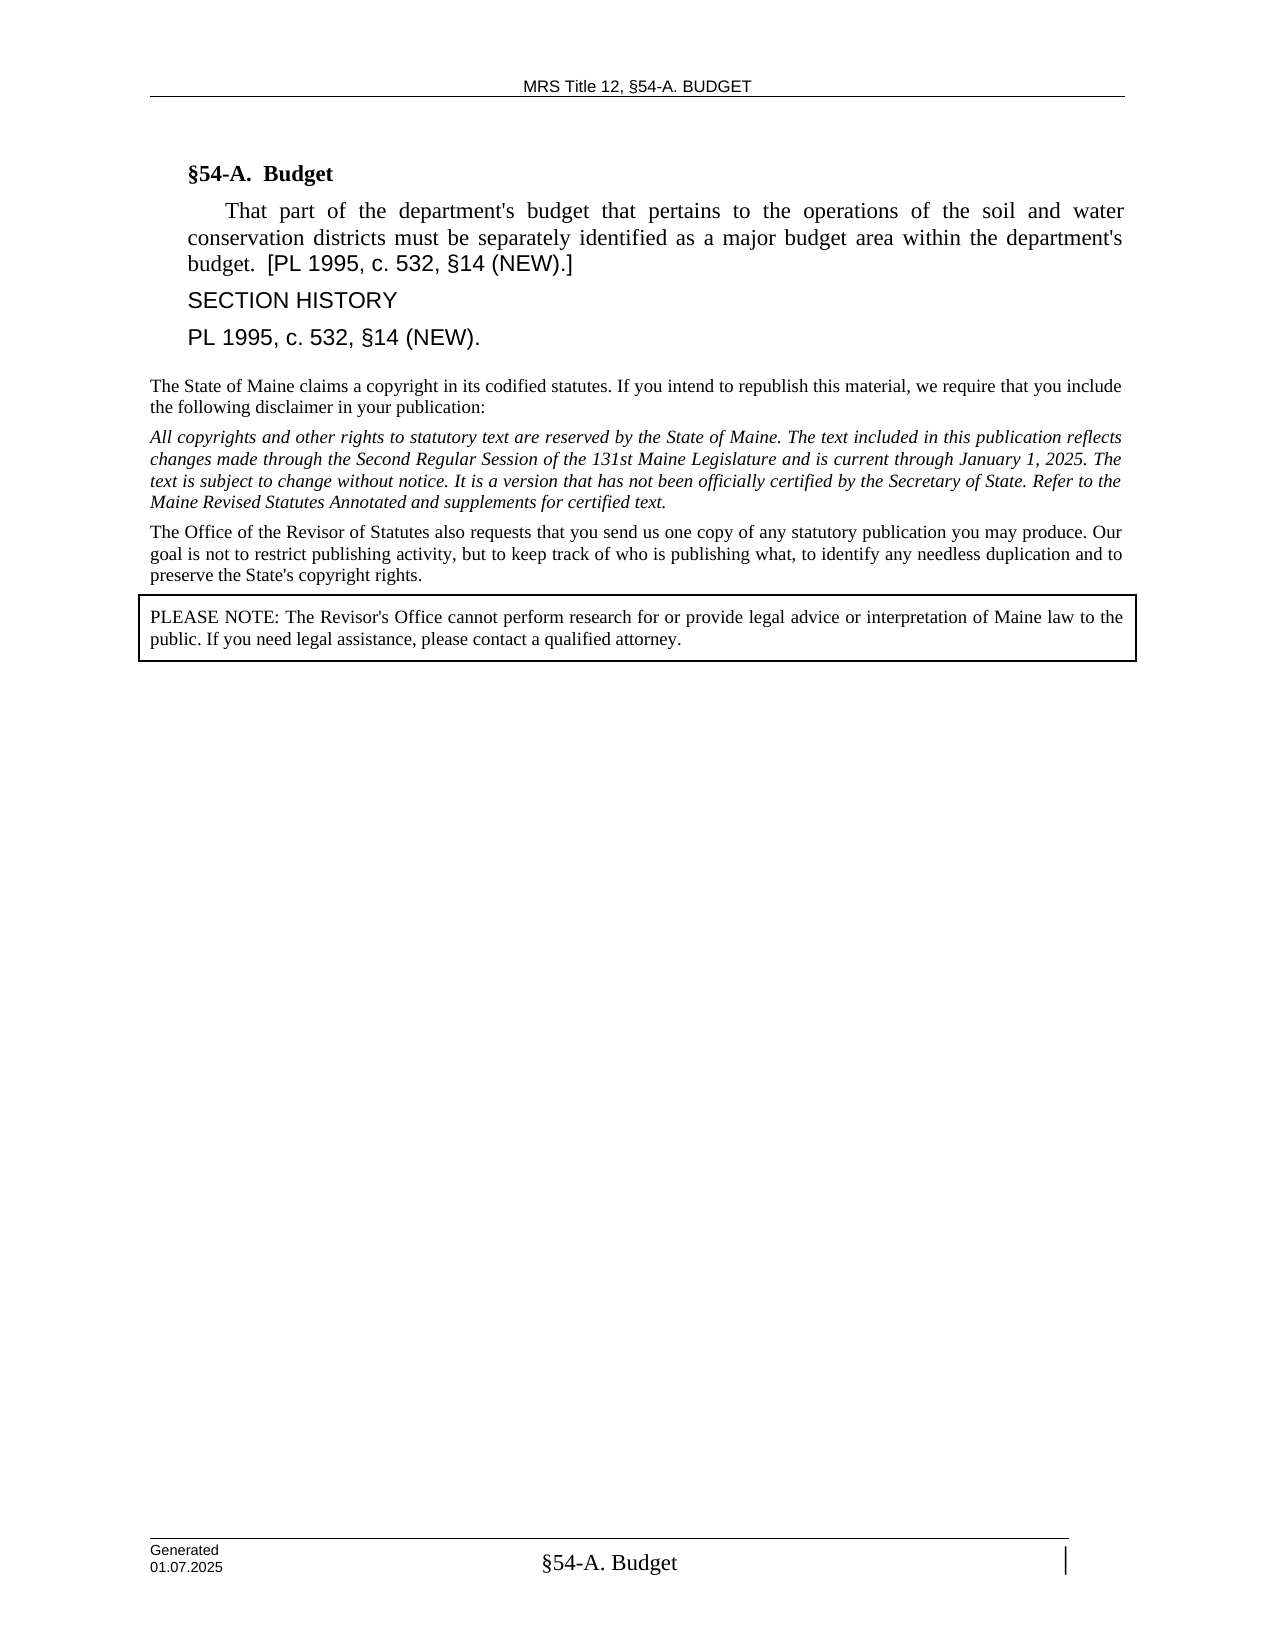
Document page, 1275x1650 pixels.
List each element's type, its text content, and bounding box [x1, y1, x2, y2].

text §54-A. Budget [187, 160, 1125, 187]
text All copyrights and other rights to statutory text are reserved by the State of Maine. The text included in this publication reflects changes made through the Second Regular Session of the 131st Maine Legislature and is current through January 1, 2025 . The text is subject to change without notice. It is a version that has not been officially certified by the Secretary of State. Refer to the Maine Revised Statutes Annotated and supplements for certified text. [150, 426, 1125, 513]
text That part of the department's budget that pertains to the operations of the soil and water conservation districts must be separately identified as a major budget area within the department's budget. [PL 1995, c. 532, §14 (NEW).] [187, 197, 1125, 276]
text PLEASE NOTE: The Revisor's Office cannot perform research for or provide legal advice or interpretation of Maine law to the public. If you need legal assistance, please contact a qualified attorney. [140, 596, 1135, 660]
text The State of Maine claims a copyright in its codified statutes. If you intend to republish this material, we require that you include the following disclaimer in your publication: [150, 375, 1125, 418]
text SECTION HISTORY [187, 287, 1125, 313]
text The Office of the Revisor of Statutes also requests that you send us one copy of any statutory publication you may produce. Our goal is not to restrict publishing activity, but to keep track of who is publishing what, to identify any needless duplication and to preserve the State's copyright rights. [150, 521, 1125, 586]
text PL 1995, c. 532, §14 (NEW). [187, 323, 1125, 350]
